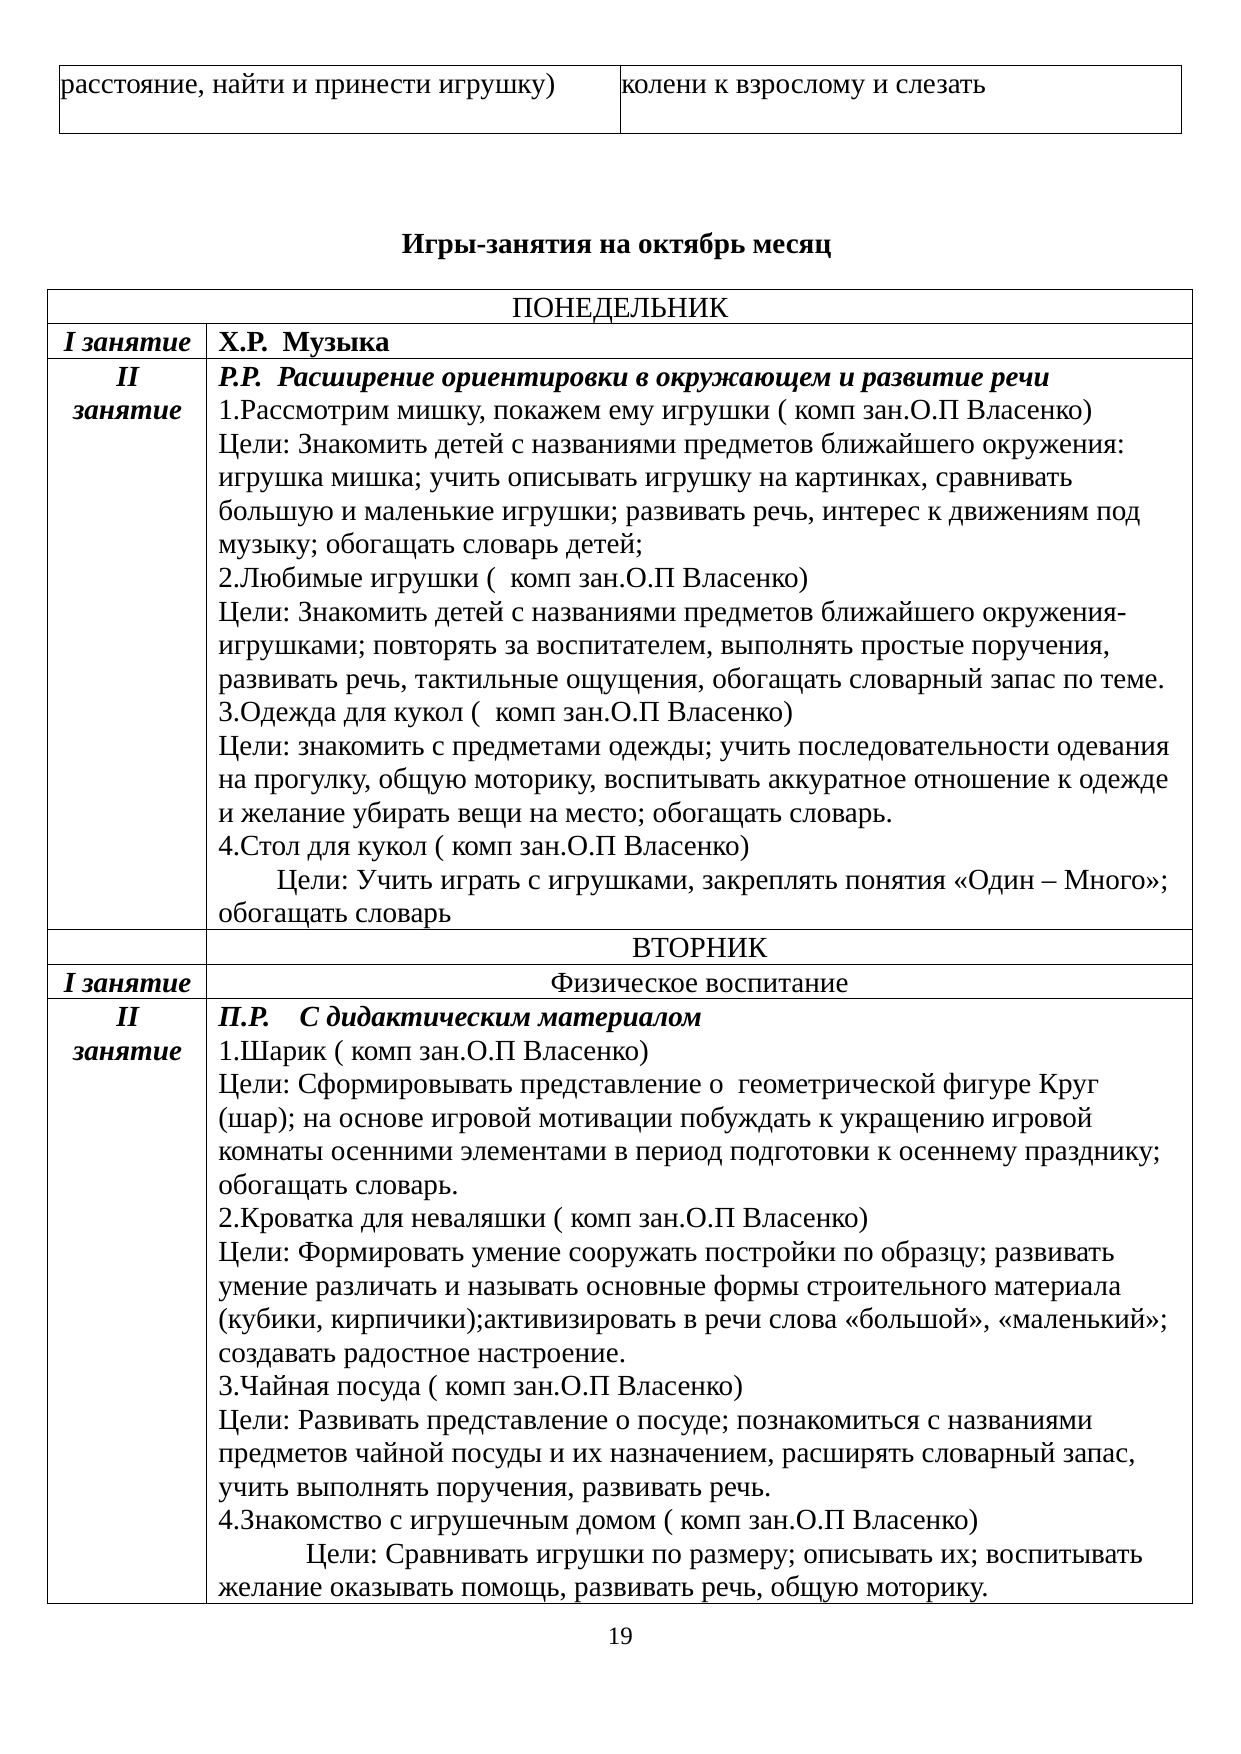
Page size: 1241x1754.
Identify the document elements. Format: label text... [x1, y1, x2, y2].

table_cell Физическое воспитание [207, 965, 1192, 998]
table_cell II занятие [48, 359, 206, 929]
table_header ПОНЕДЕЛЬНИК [48, 290, 1192, 323]
text Игры-занятия на октябрь месяц [59, 226, 1181, 259]
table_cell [60, 66, 620, 133]
table_cell I занятие [48, 965, 206, 998]
table_cell II занятие [48, 999, 206, 1603]
table_cell [48, 930, 206, 964]
table_cell I занятие [48, 324, 206, 358]
table_cell ВТОРНИК [207, 930, 1192, 964]
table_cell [621, 66, 1181, 133]
table_cell П.Р. С дидактическим материалом 1.Шарик ( комп зан.О.П Власенко) Цели: Сформировывать представление о геометрической фигуре Круг (шар); на основе игровой мотивации побуждать к укращению игровой комнаты осенними элементами в период подготовки к осеннему празднику; обогащать словарь. 2.Кроватка для неваляшки ( комп зан.О.П Власенко) Цели: Формировать умение сооружать постройки по образцу; развивать умение различать и называть основные формы строительного материала (кубики, кирпичики);активизировать в речи слова «большой», «маленький»; создавать радостное настроение. 3.Чайная посуда ( комп зан.О.П Власенко) Цели: Развивать представление о посуде; познакомиться с названиями предметов чайной посуды и их назначением, расширять словарный запас, учить выполнять поручения, развивать речь. 4.Знакомство с игрушечным домом ( комп зан.О.П Власенко) Цели: Сравнивать игрушки по размеру; описывать их; воспитывать желание оказывать помощь, развивать речь, общую моторику. [207, 999, 1192, 1603]
table_cell Х.Р. Музыка [207, 324, 1192, 358]
table_cell Р.Р. Расширение ориентировки в окружающем и развитие речи 1.Рассмотрим мишку, покажем ему игрушки ( комп зан.О.П Власенко) Цели: Знакомить детей с названиями предметов ближайшего окружения: игрушка мишка; учить описывать игрушку на картинках, сравнивать большую и маленькие игрушки; развивать речь, интерес к движениям под музыку; обогащать словарь детей; 2.Любимые игрушки ( комп зан.О.П Власенко) Цели: Знакомить детей с названиями предметов ближайшего окружения- игрушками; повторять за воспитателем, выполнять простые поручения, развивать речь, тактильные ощущения, обогащать словарный запас по теме. 3.Одежда для кукол ( комп зан.О.П Власенко) Цели: знакомить с предметами одежды; учить последовательности одевания на прогулку, общую моторику, воспитывать аккуратное отношение к одежде и желание убирать вещи на место; обогащать словарь. 4.Стол для кукол ( комп зан.О.П Власенко) Цели: Учить играть с игрушками, закреплять понятия «Один – Много»; обогащать словарь [207, 359, 1192, 929]
